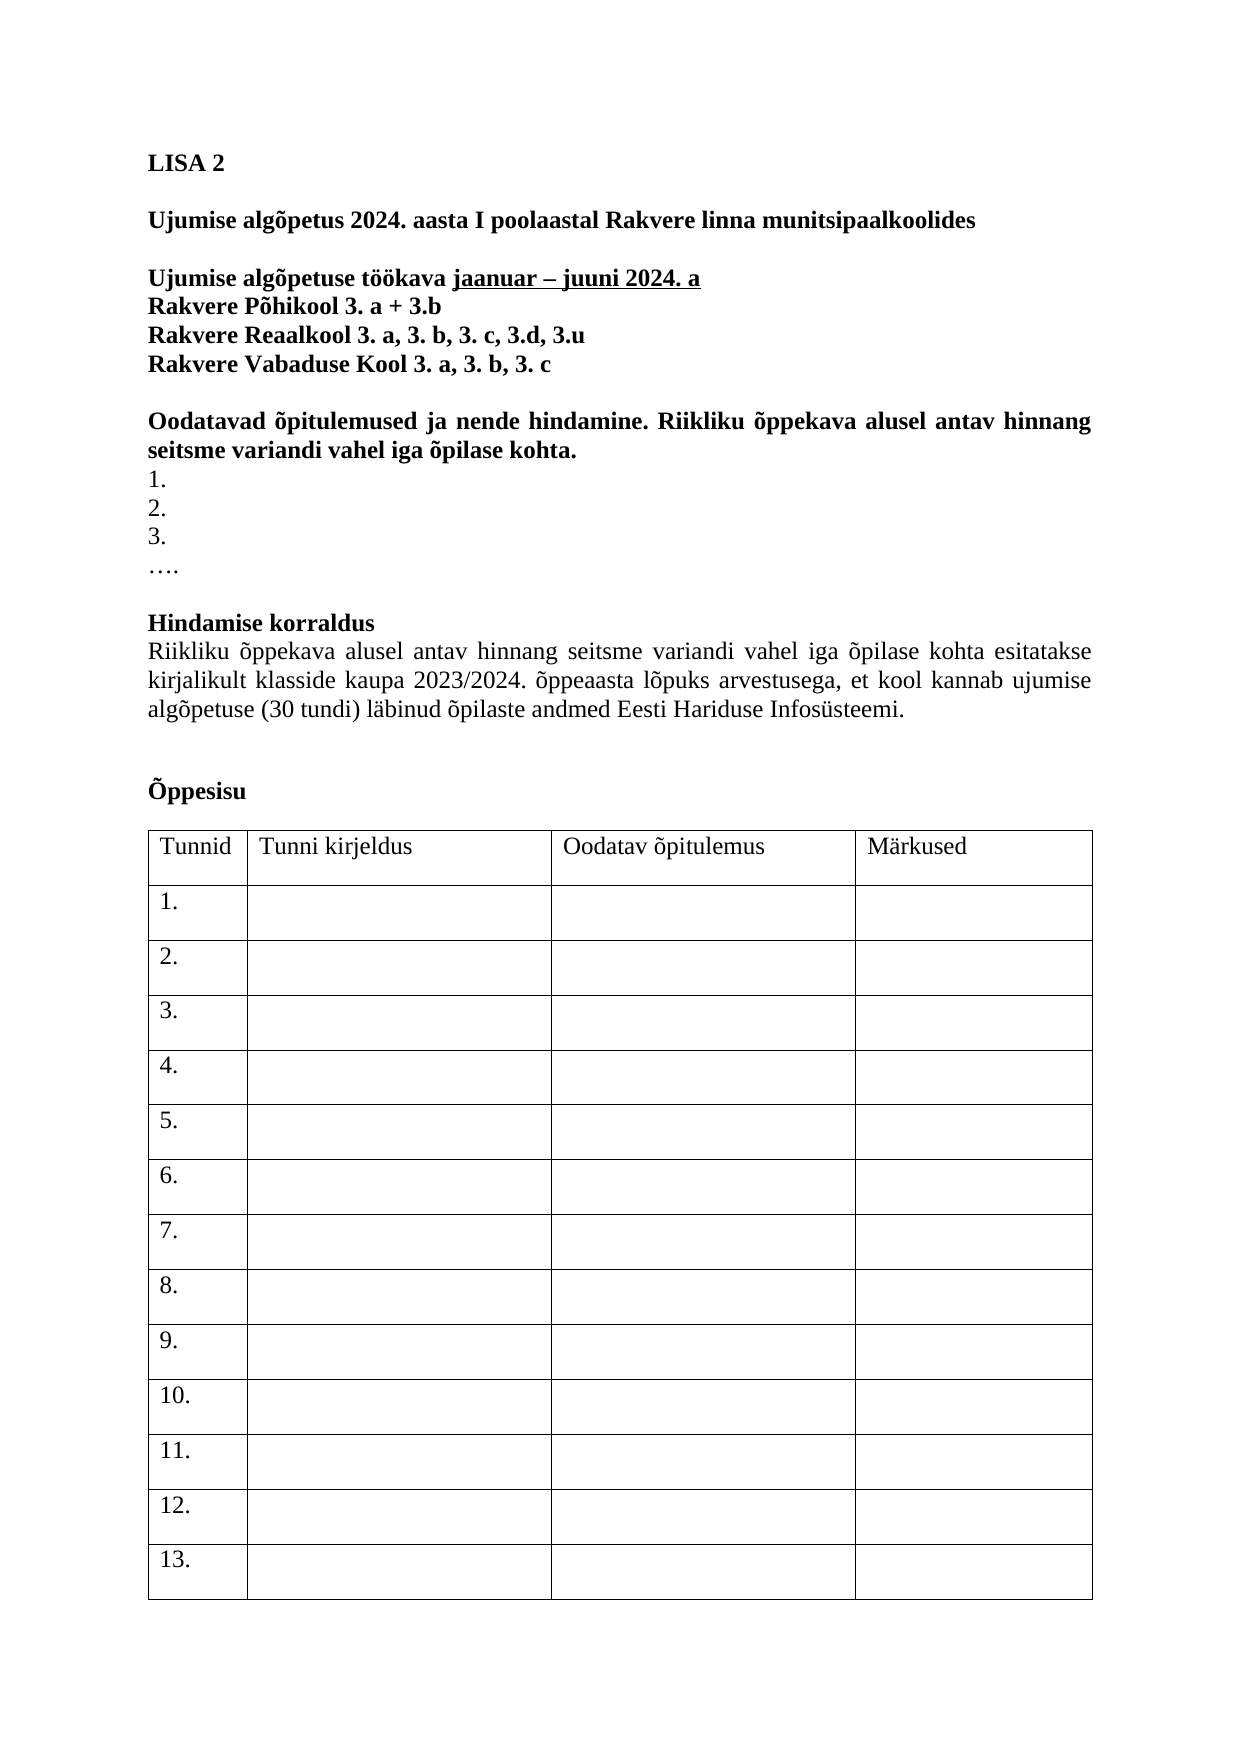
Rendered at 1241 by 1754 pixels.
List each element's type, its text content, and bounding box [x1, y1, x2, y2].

table_cell [856, 1105, 1092, 1159]
table_cell [552, 1160, 855, 1214]
text Riikliku õppekava alusel antav hinnang seitsme variandi vahel iga õpilase kohta esitatakse kirjalikult klasside kaupa 2023/2024. õppeaasta lõpuks arvestusega, et kool kannab ujumise algõpetuse (30 tundi) läbinud õpilaste andmed Eesti Hariduse Infosüsteemi. [148, 636, 1093, 723]
table_cell [552, 1270, 855, 1324]
text 2. [148, 493, 1093, 521]
table_cell [248, 941, 551, 994]
table_cell [248, 886, 551, 940]
table_cell [248, 1051, 551, 1104]
table_cell [856, 941, 1092, 994]
table_cell [552, 1215, 855, 1269]
table_cell 12. [149, 1490, 247, 1543]
text 1. [148, 464, 1093, 493]
table_cell 11. [149, 1435, 247, 1489]
table_header Märkused [856, 831, 1092, 885]
table_cell [856, 1435, 1092, 1489]
table_cell 1. [149, 886, 247, 940]
table_cell [552, 1545, 855, 1598]
table_cell [552, 1105, 855, 1159]
table_cell [552, 1435, 855, 1489]
text Oodatavad õpitulemused ja nende hindamine. Riikliku õppekava alusel antav hinnang seitsme variandi vahel iga õpilase kohta. [148, 406, 1093, 464]
table_cell [856, 1545, 1092, 1598]
table_cell 3. [149, 996, 247, 1049]
table_cell 10. [149, 1380, 247, 1434]
table_cell [552, 1380, 855, 1434]
table_cell [248, 1490, 551, 1543]
text Ujumise algõpetus 2024. aasta I poolaastal Rakvere linna munitsipaalkoolides [148, 205, 1093, 234]
table_cell [248, 1545, 551, 1598]
text Õppesisu [148, 776, 1093, 805]
table_cell [552, 996, 855, 1049]
table_cell [552, 886, 855, 940]
table_cell [856, 886, 1092, 940]
table_cell 9. [149, 1325, 247, 1379]
text Rakvere Põhikool 3. a + 3.b [148, 291, 1093, 320]
table_cell [856, 1215, 1092, 1269]
table_cell 5. [149, 1105, 247, 1159]
table_cell [856, 1270, 1092, 1324]
table_cell [248, 1160, 551, 1214]
text LISA 2 [148, 148, 1093, 176]
table_cell 4. [149, 1051, 247, 1104]
text Hindamise korraldus [148, 608, 1093, 636]
text …. [148, 550, 1093, 579]
table_cell [856, 1051, 1092, 1104]
table_cell [856, 1160, 1092, 1214]
table_cell [856, 1380, 1092, 1434]
table_cell [248, 1380, 551, 1434]
table_cell 2. [149, 941, 247, 994]
text Ujumise algõpetuse töökava jaanuar – juuni 2024. a [148, 263, 1093, 291]
table_cell [856, 1325, 1092, 1379]
table_cell [248, 1270, 551, 1324]
table_cell [552, 1051, 855, 1104]
table_cell 13. [149, 1545, 247, 1598]
table_cell [856, 996, 1092, 1049]
table_cell [248, 1325, 551, 1379]
table_cell 8. [149, 1270, 247, 1324]
table_header Oodatav õpitulemus [552, 831, 855, 885]
text Rakvere Reaalkool 3. a, 3. b, 3. c, 3.d, 3.u [148, 320, 1093, 349]
table_header Tunni kirjeldus [248, 831, 551, 885]
table_cell 6. [149, 1160, 247, 1214]
table_cell [248, 1105, 551, 1159]
text Rakvere Vabaduse Kool 3. a, 3. b, 3. c [148, 349, 1093, 378]
table_cell [248, 996, 551, 1049]
text 3. [148, 521, 1093, 550]
table_cell [248, 1435, 551, 1489]
table_cell [248, 1215, 551, 1269]
table_cell 7. [149, 1215, 247, 1269]
table_cell [552, 941, 855, 994]
table_cell [552, 1490, 855, 1543]
table_header Tunnid [149, 831, 247, 885]
table_cell [552, 1325, 855, 1379]
table_cell [856, 1490, 1092, 1543]
